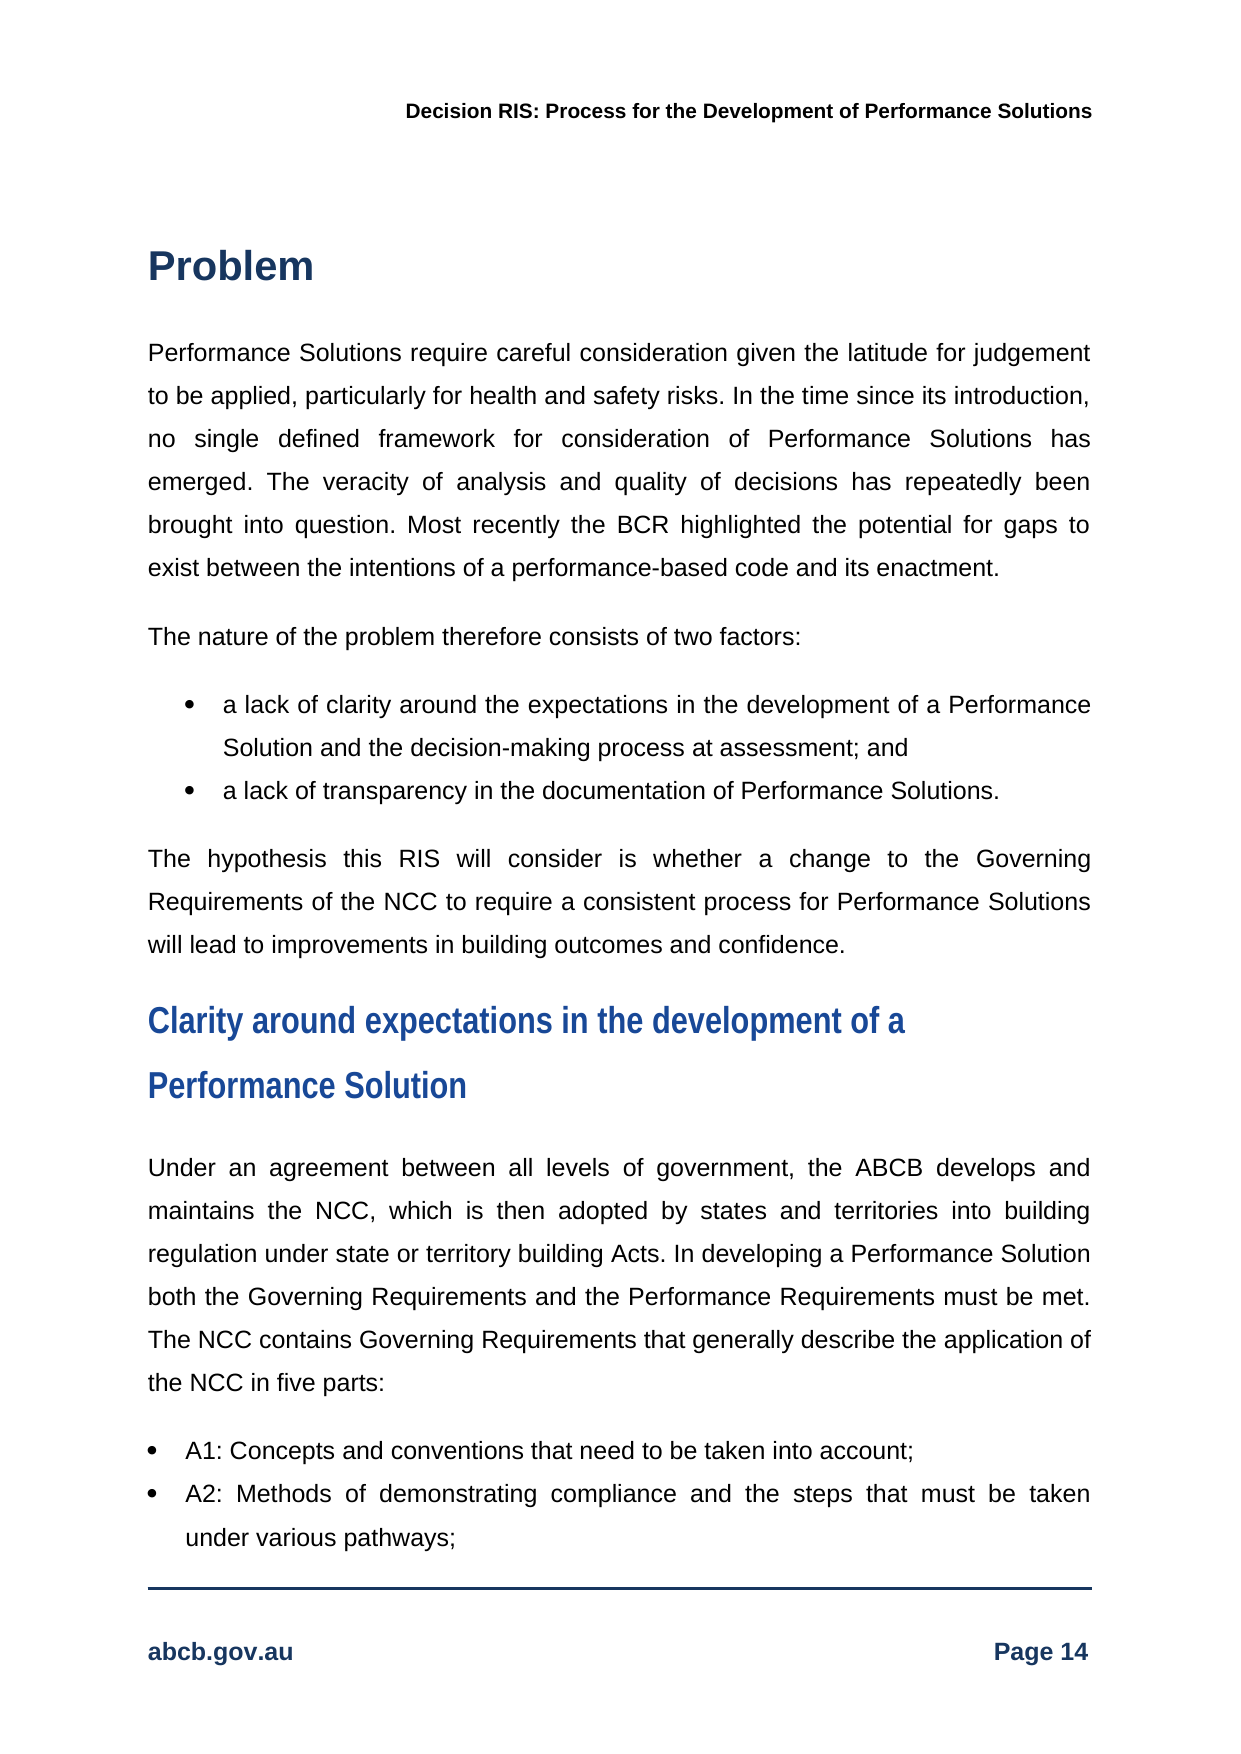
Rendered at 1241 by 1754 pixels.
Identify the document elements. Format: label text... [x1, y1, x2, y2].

list a lack of clarity around the expectations in the development of a Performance Solution and the decision-making process at assessment; and [185, 689, 1092, 762]
text The nature of the problem therefore consists of two factors: [148, 621, 1092, 650]
text The hypothesis this RIS will consider is whether a change to the Governing Requirements of the NCC to require a consistent process for Performance Solutions will lead to improvements in building outcomes and confidence. [148, 844, 1092, 959]
list A2: Methods of demonstrating compliance and the steps that must be taken under various pathways; [148, 1479, 1092, 1551]
list A1: Concepts and conventions that need to be taken into account; [148, 1436, 1092, 1465]
text Under an agreement between all levels of government, the ABCB develops and maintains the NCC, which is then adopted by states and territories into building regulation under state or territory building Acts. In developing a Performance Solution both the Governing Requirements and the Performance Requirements must be met. The NCC contains Governing Requirements that generally describe the application of the NCC in five parts: [148, 1152, 1092, 1397]
subtitle Problem [148, 241, 1092, 289]
subtitle Clarity around expectations in the development of a Performance Solution [148, 998, 1092, 1106]
list a lack of transparency in the documentation of Performance Solutions. [185, 776, 1092, 805]
text Performance Solutions require careful consideration given the latitude for judgement to be applied, particularly for health and safety risks. In the time since its introduction, no single defined framework for consideration of Performance Solutions has emerged. The veracity of analysis and quality of decisions has repeatedly been brought into question. Most recently the BCR highlighted the potential for gaps to exist between the intentions of a performance-based code and its enactment. [148, 338, 1092, 582]
